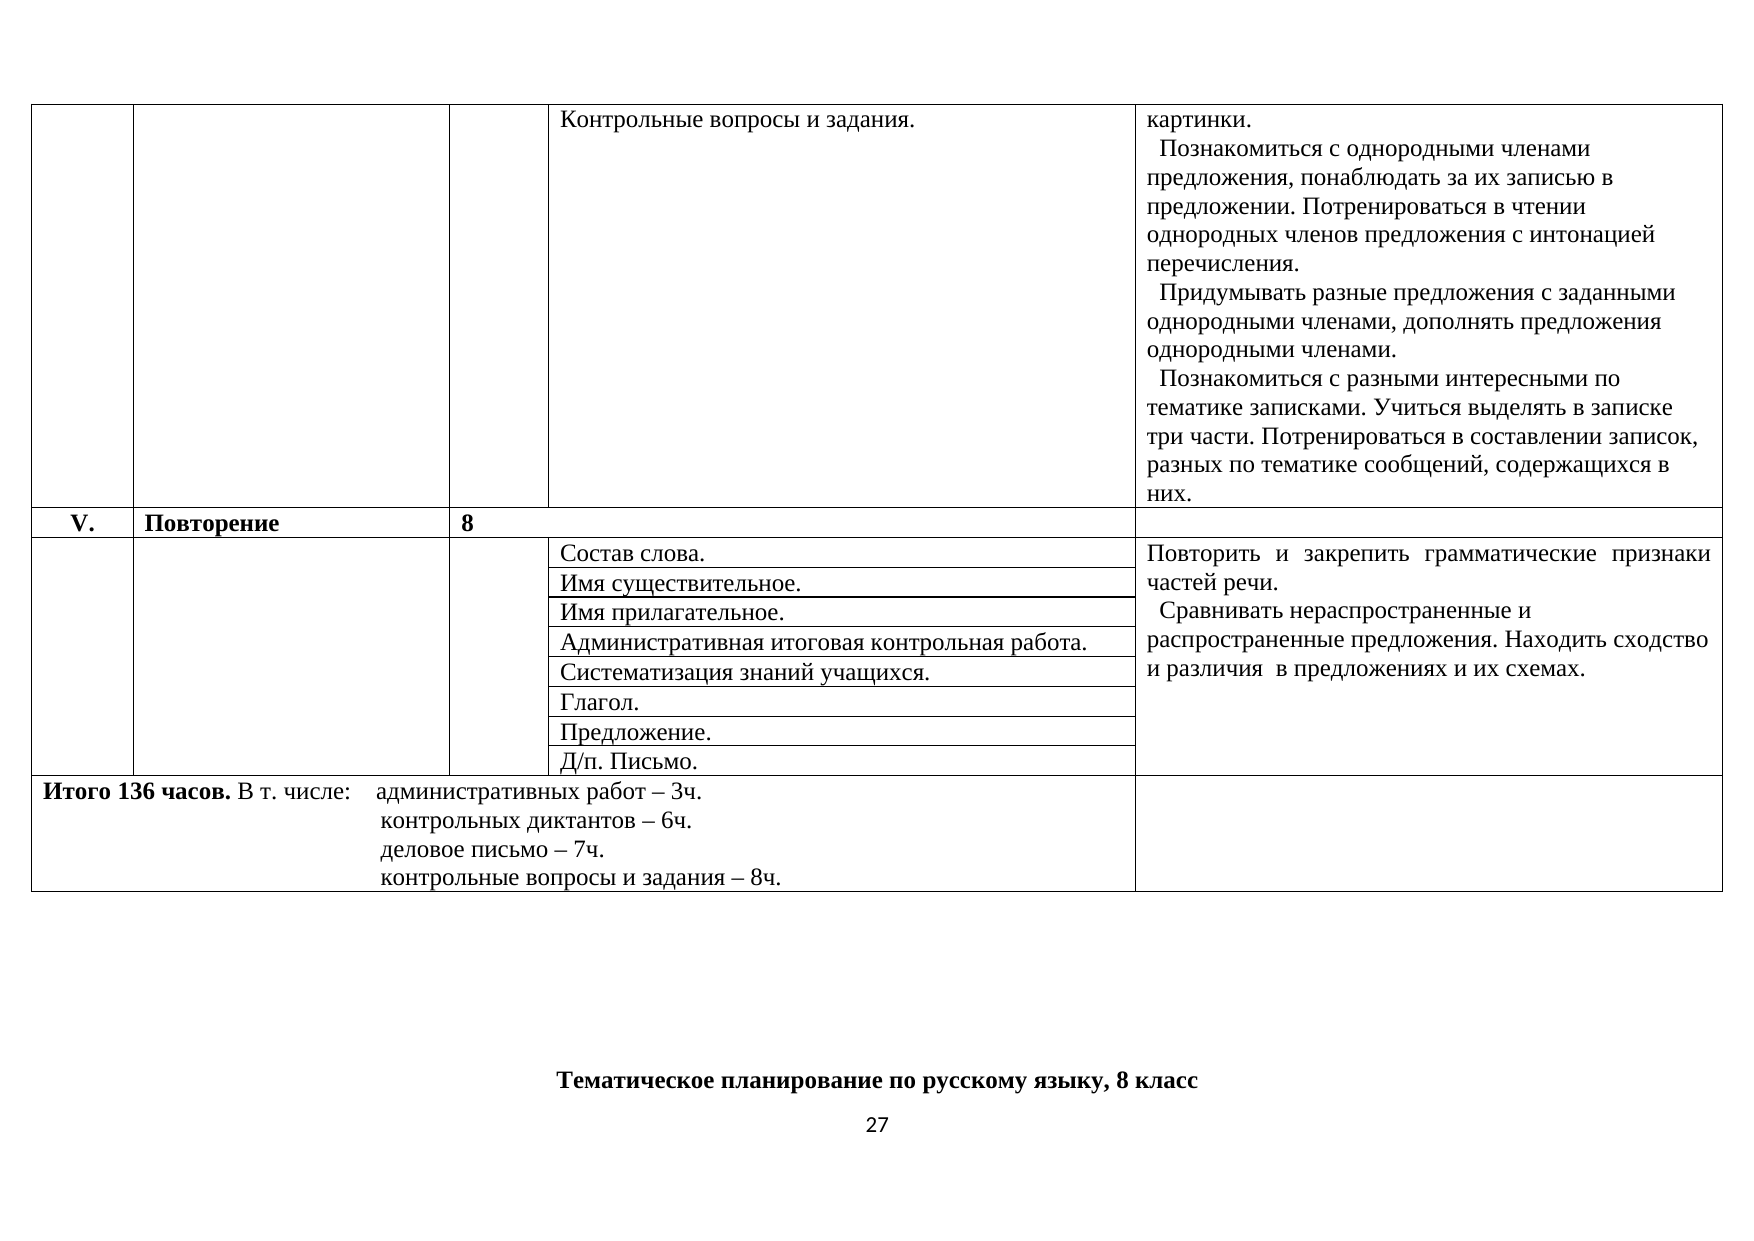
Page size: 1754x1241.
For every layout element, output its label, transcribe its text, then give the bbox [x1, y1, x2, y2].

table_cell Повторение [134, 508, 449, 537]
table_cell Имя существительное. [549, 568, 1135, 596]
table_cell [1136, 508, 1722, 537]
table_cell Административная итоговая контрольная работа. [549, 627, 1135, 656]
table_cell 8 [450, 508, 1135, 537]
table_cell Повторить и закрепить грамматические признаки частей речи. Сравнивать нераспространенные и распространенные предложения. Находить сходство и различия в предложениях и их схемах. [1136, 538, 1722, 775]
table_cell [1136, 776, 1722, 891]
table_cell Контрольные вопросы и задания. [549, 105, 1135, 507]
table_cell Имя прилагательное. [549, 598, 1135, 626]
table_cell [32, 538, 133, 775]
table_cell [134, 538, 449, 775]
table_cell Итого 136 часов. В т. числе: административных работ – 3ч. контрольных диктантов – 6ч. деловое письмо – 7ч. контрольные вопросы и задания – 8ч. [32, 776, 1135, 891]
text Тематическое планирование по русскому языку, 8 класс [118, 1065, 1636, 1093]
table_cell Д/п. Письмо. [549, 746, 1135, 775]
table_cell Предложение. [549, 717, 1135, 745]
table_cell Глагол. [549, 687, 1135, 716]
table_cell V. [32, 508, 133, 537]
table_cell [450, 538, 548, 775]
table_cell Систематизация знаний учащихся. [549, 657, 1135, 686]
table_cell Состав слова. [549, 538, 1135, 567]
